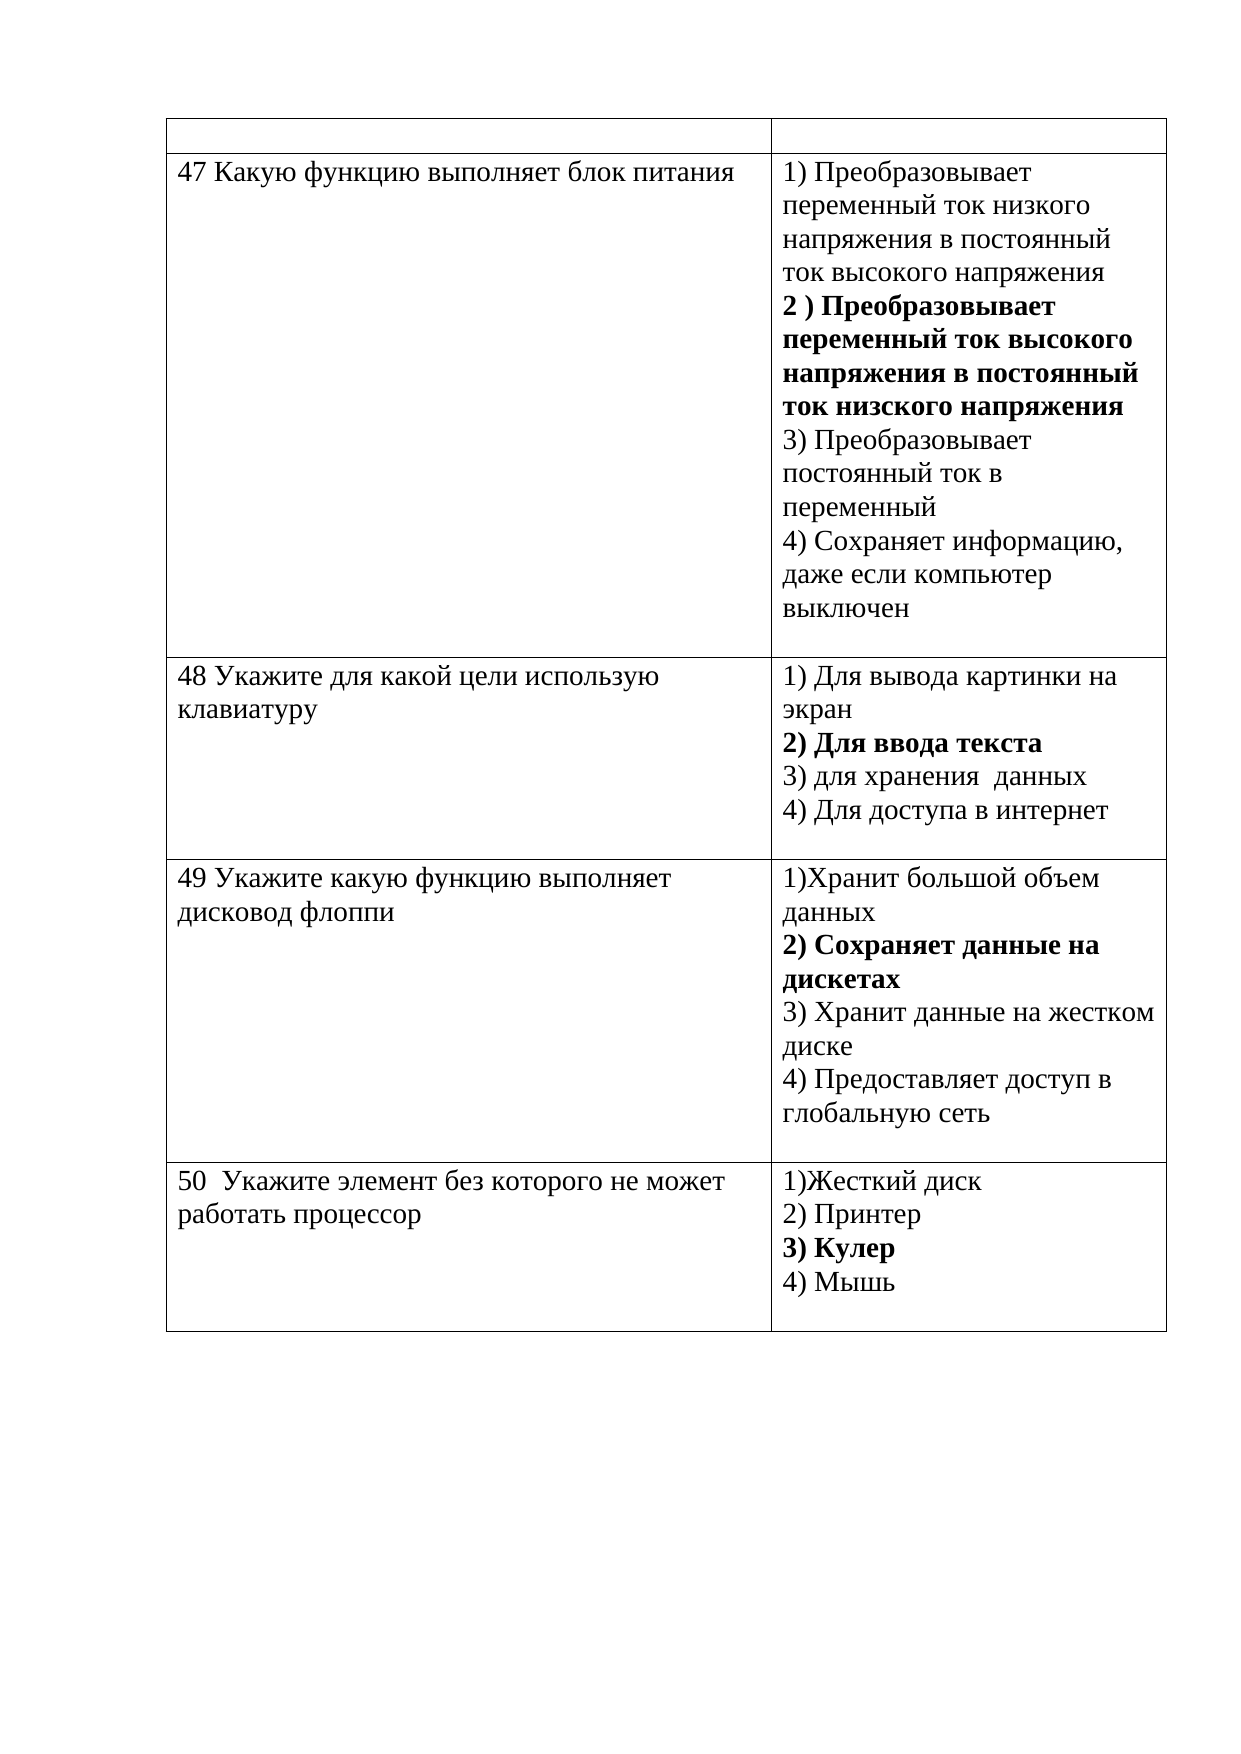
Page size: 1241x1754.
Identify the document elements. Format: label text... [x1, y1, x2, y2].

table_cell 1) Преобразовывает переменный ток низкого напряжения в постоянный ток высокого напряжения 2 ) Преобразовывает переменный ток высокого напряжения в постоянный ток низского напряжения 3) Преобразовывает постоянный ток в переменный 4) Сохраняет информацию, даже если компьютер выключен [772, 154, 1166, 657]
table_cell 1)Хранит большой объем данных 2) Сохраняет данные на дискетах 3) Хранит данные на жестком диске 4) Предоставляет доступ в глобальную сеть [772, 860, 1166, 1162]
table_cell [167, 119, 771, 153]
table_cell 1) Для вывода картинки на экран 2) Для ввода текста 3) для хранения данных 4) Для доступа в интернет [772, 658, 1166, 859]
table_cell 1)Жесткий диск 2) Принтер 3) Кулер 4) Мышь [772, 1163, 1166, 1331]
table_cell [772, 119, 1166, 153]
table_cell 49 Укажите какую функцию выполняет дисковод флоппи [167, 860, 771, 1162]
table_cell 47 Какую функцию выполняет блок питания [167, 154, 771, 657]
table_cell 50 Укажите элемент без которого не может работать процессор [167, 1163, 771, 1331]
table_cell 48 Укажите для какой цели использую клавиатуру [167, 658, 771, 859]
